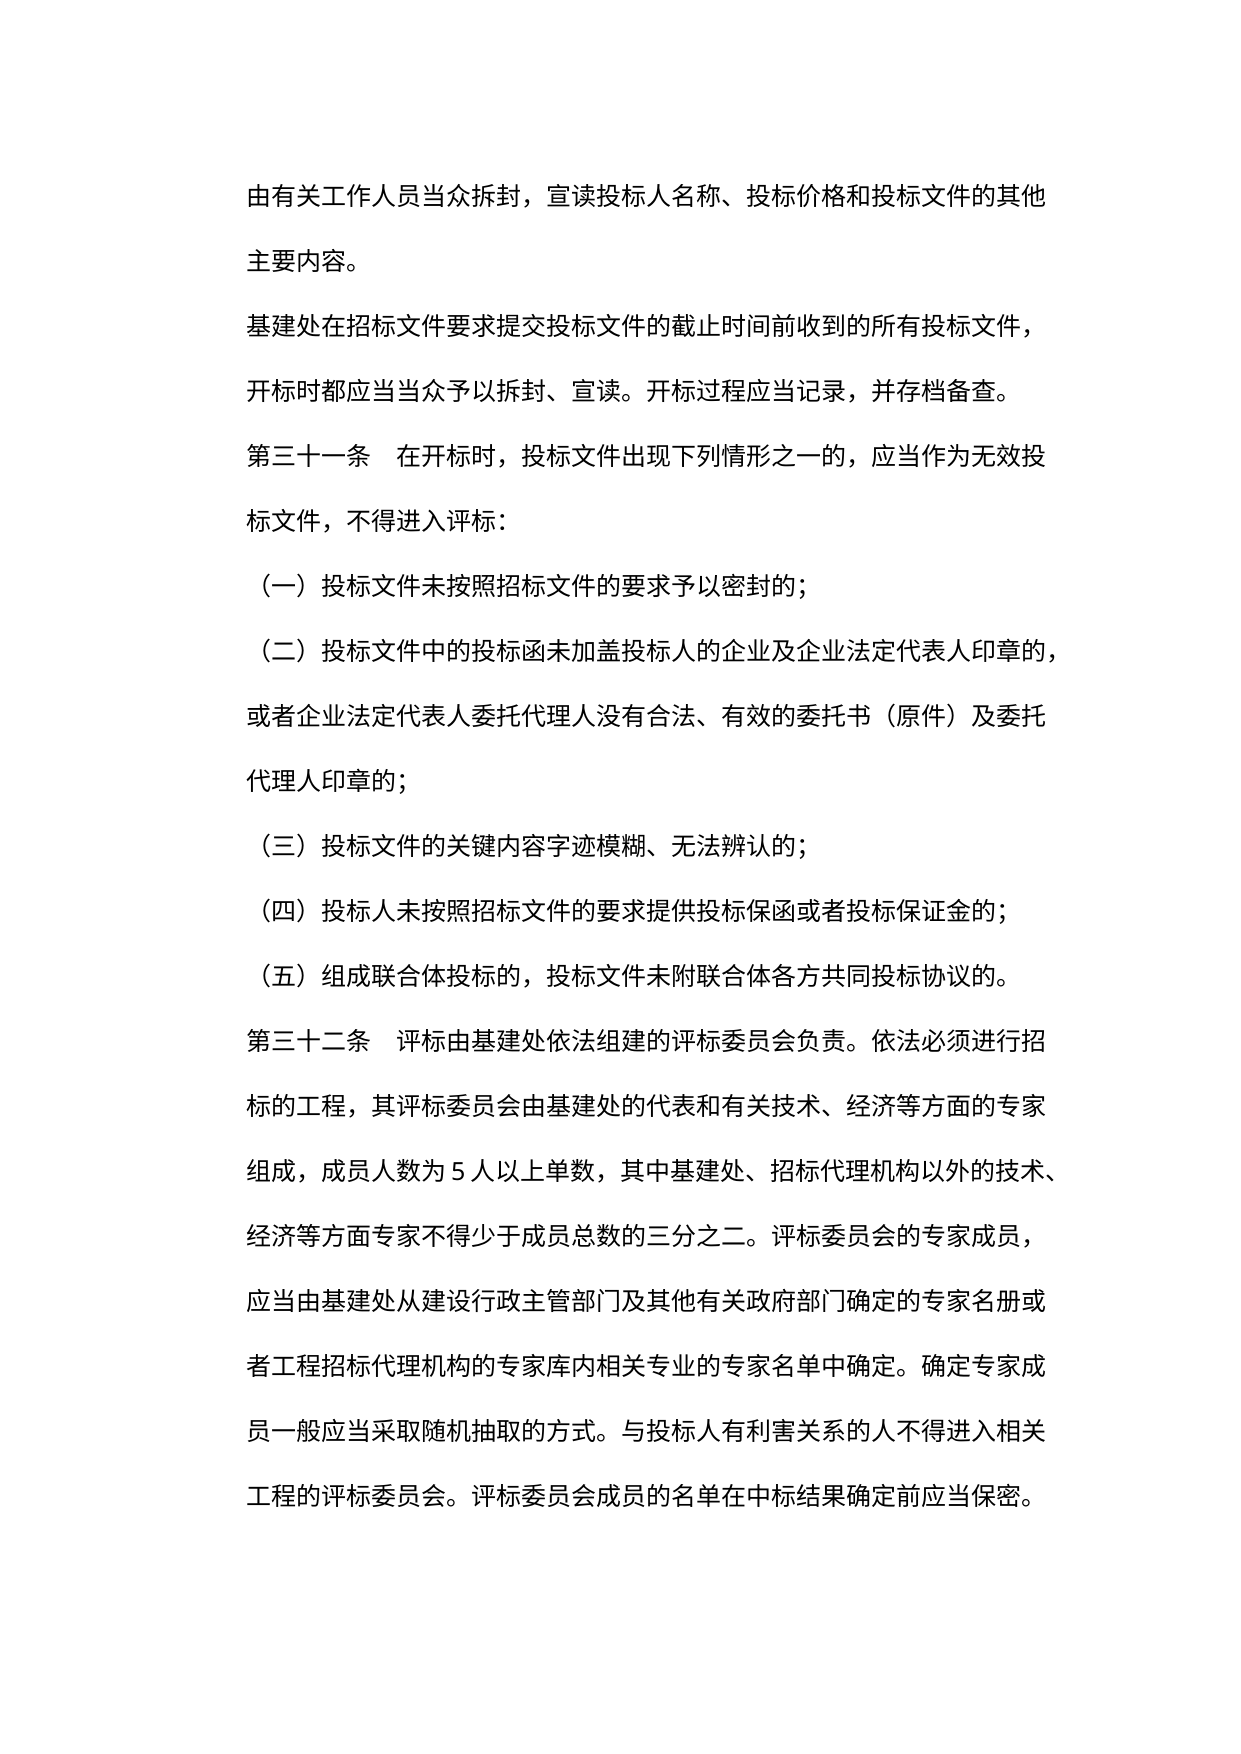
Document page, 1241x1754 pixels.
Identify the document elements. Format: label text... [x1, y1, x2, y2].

text 基建处在招标文件要求提交投标文件的截止时间前收到的所有投标文件，开标时都应当当众予以拆封、宣读。开标过程应当记录，并存档备查。 [246, 292, 1053, 422]
text （三）投标文件的关键内容字迹模糊、无法辨认的； [246, 812, 1053, 877]
text （五）组成联合体投标的，投标文件未附联合体各方共同投标协议的。 [246, 942, 1053, 1007]
text （四）投标人未按照招标文件的要求提供投标保函或者投标保证金的； [246, 877, 1053, 942]
text 第三十二条 评标由基建处依法组建的评标委员会负责。依法必须进行招标的工程，其评标委员会由基建处的代表和有关技术、经济等方面的专家组成，成员人数为5人以上单数，其中基建处、招标代理机构以外的技术、经济等方面专家不得少于成员总数的三分之二。评标委员会的专家成员，应当由基建处从建设行政主管部门及其他有关政府部门确定的专家名册或者工程招标代理机构的专家库内相关专业的专家名单中确定。确定专家成员一般应当采取随机抽取的方式。与投标人有利害关系的人不得进入相关工程的评标委员会。评标委员会成员的名单在中标结果确定前应当保密。 [246, 1007, 1053, 1527]
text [246, 162, 1053, 292]
text 第三十一条 在开标时，投标文件出现下列情形之一的，应当作为无效投标文件，不得进入评标： [246, 422, 1053, 552]
text （二）投标文件中的投标函未加盖投标人的企业及企业法定代表人印章的，或者企业法定代表人委托代理人没有合法、有效的委托书（原件）及委托代理人印章的； [246, 617, 1053, 812]
text （一）投标文件未按照招标文件的要求予以密封的； [246, 552, 1053, 617]
